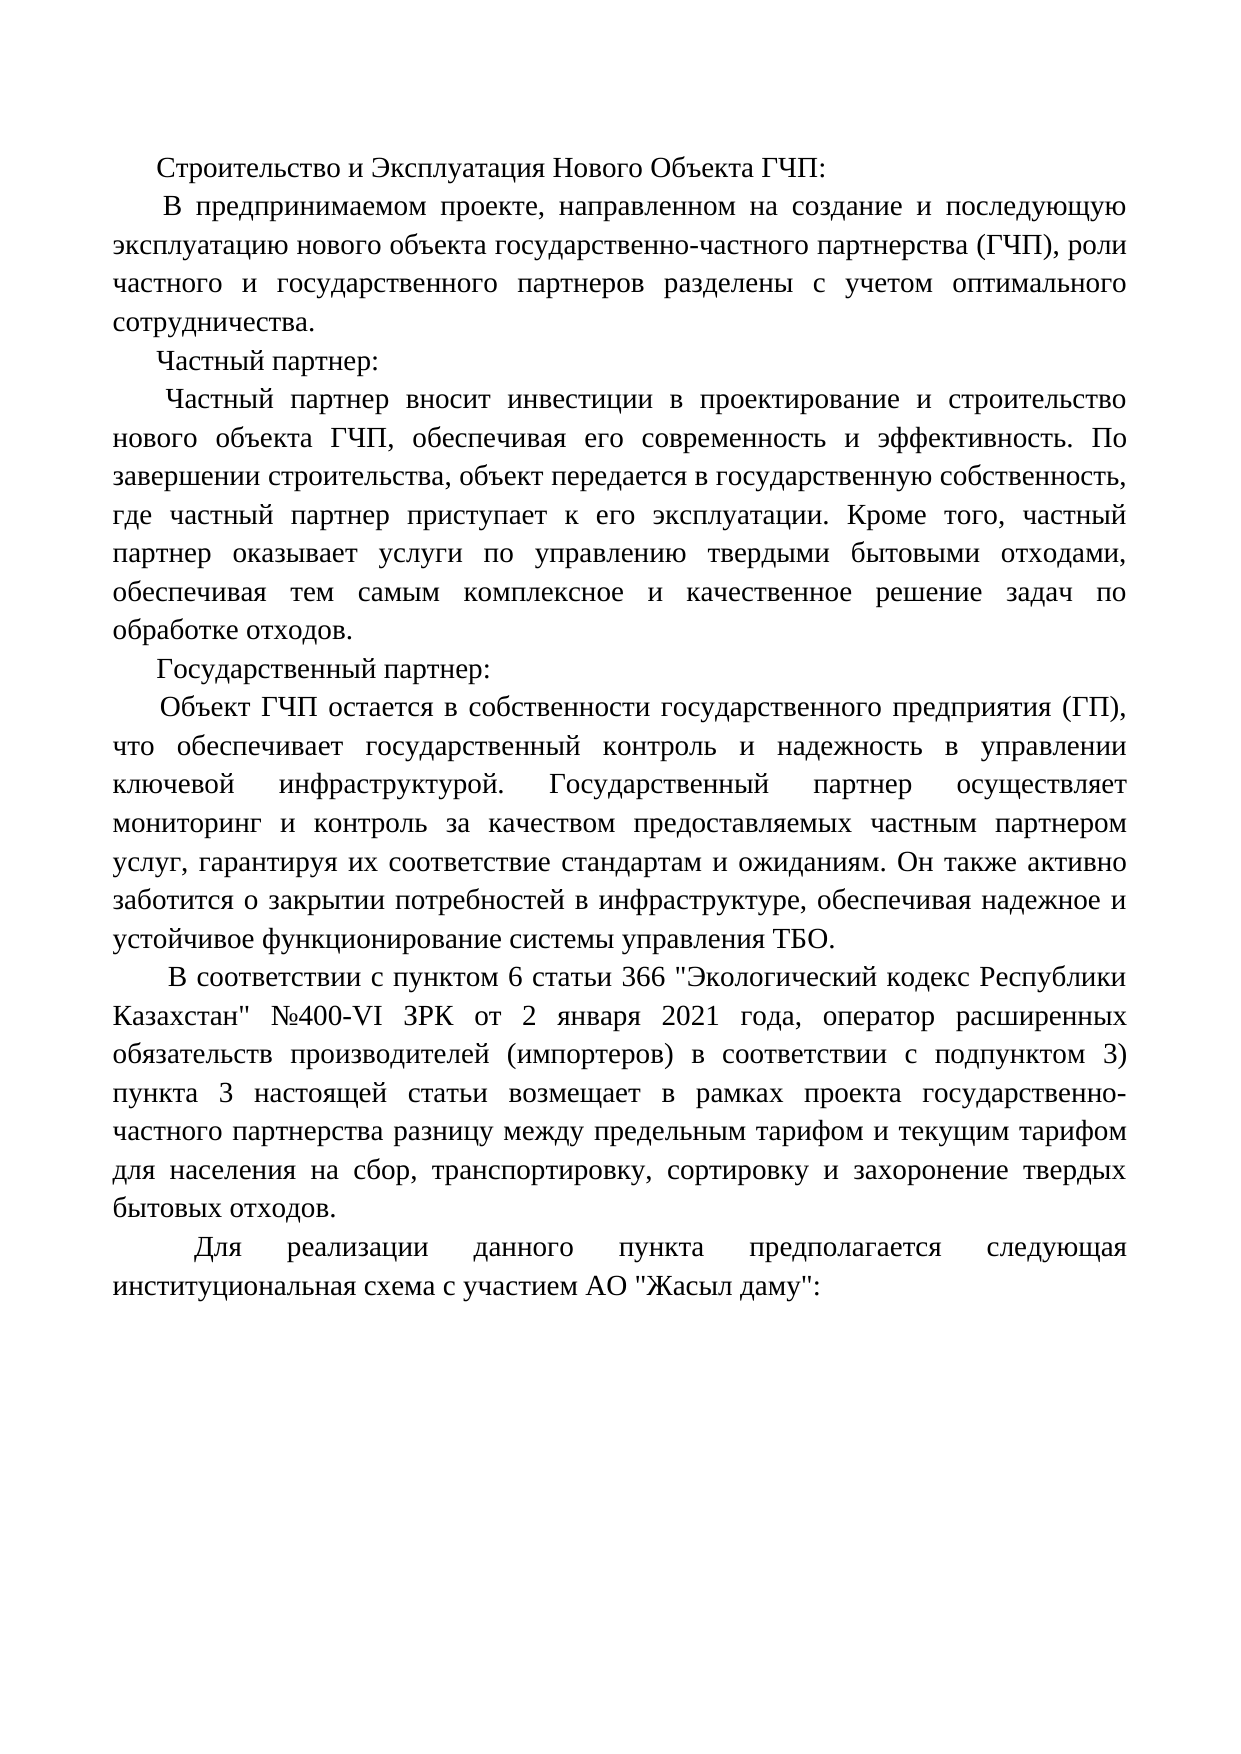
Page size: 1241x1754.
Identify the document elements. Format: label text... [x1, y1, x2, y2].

text Для реализации данного пункта предполагается следующая институциональная схема с участием АО "Жасыл даму": [112, 1229, 1128, 1301]
text Строительство и Эксплуатация Нового Объекта ГЧП: [112, 150, 1128, 183]
text Объект ГЧП остается в собственности государственного предприятия (ГП), что обеспечивает государственный контроль и надежность в управлении ключевой инфраструктурой. Государственный партнер осуществляет мониторинг и контроль за качеством предоставляемых частным партнером услуг, гарантируя их соответствие стандартам и ожиданиям. Он также активно заботится о закрытии потребностей в инфраструктуре, обеспечивая надежное и устойчивое функционирование системы управления ТБО. [112, 689, 1128, 954]
text В соответствии с пунктом 6 статьи 366 "Экологический кодекс Республики Казахстан" №400-VI ЗРК от 2 января 2021 года, оператор расширенных обязательств производителей (импортеров) в соответствии с подпунктом 3) пункта 3 настоящей статьи возмещает в рамках проекта государственно-частного партнерства разницу между предельным тарифом и текущим тарифом для населения на сбор, транспортировку, сортировку и захоронение твердых бытовых отходов. [112, 959, 1128, 1224]
text В предпринимаемом проекте, направленном на создание и последующую эксплуатацию нового объекта государственно-частного партнерства (ГЧП), роли частного и государственного партнеров разделены с учетом оптимального сотрудничества. [112, 188, 1128, 338]
text Частный партнер вносит инвестиции в проектирование и строительство нового объекта ГЧП, обеспечивая его современность и эффективность. По завершении строительства, объект передается в государственную собственность, где частный партнер приступает к его эксплуатации. Кроме того, частный партнер оказывает услуги по управлению твердыми бытовыми отходами, обеспечивая тем самым комплексное и качественное решение задач по обработке отходов. [112, 381, 1128, 646]
text Государственный партнер: [112, 651, 1128, 684]
text Частный партнер: [112, 343, 1128, 376]
